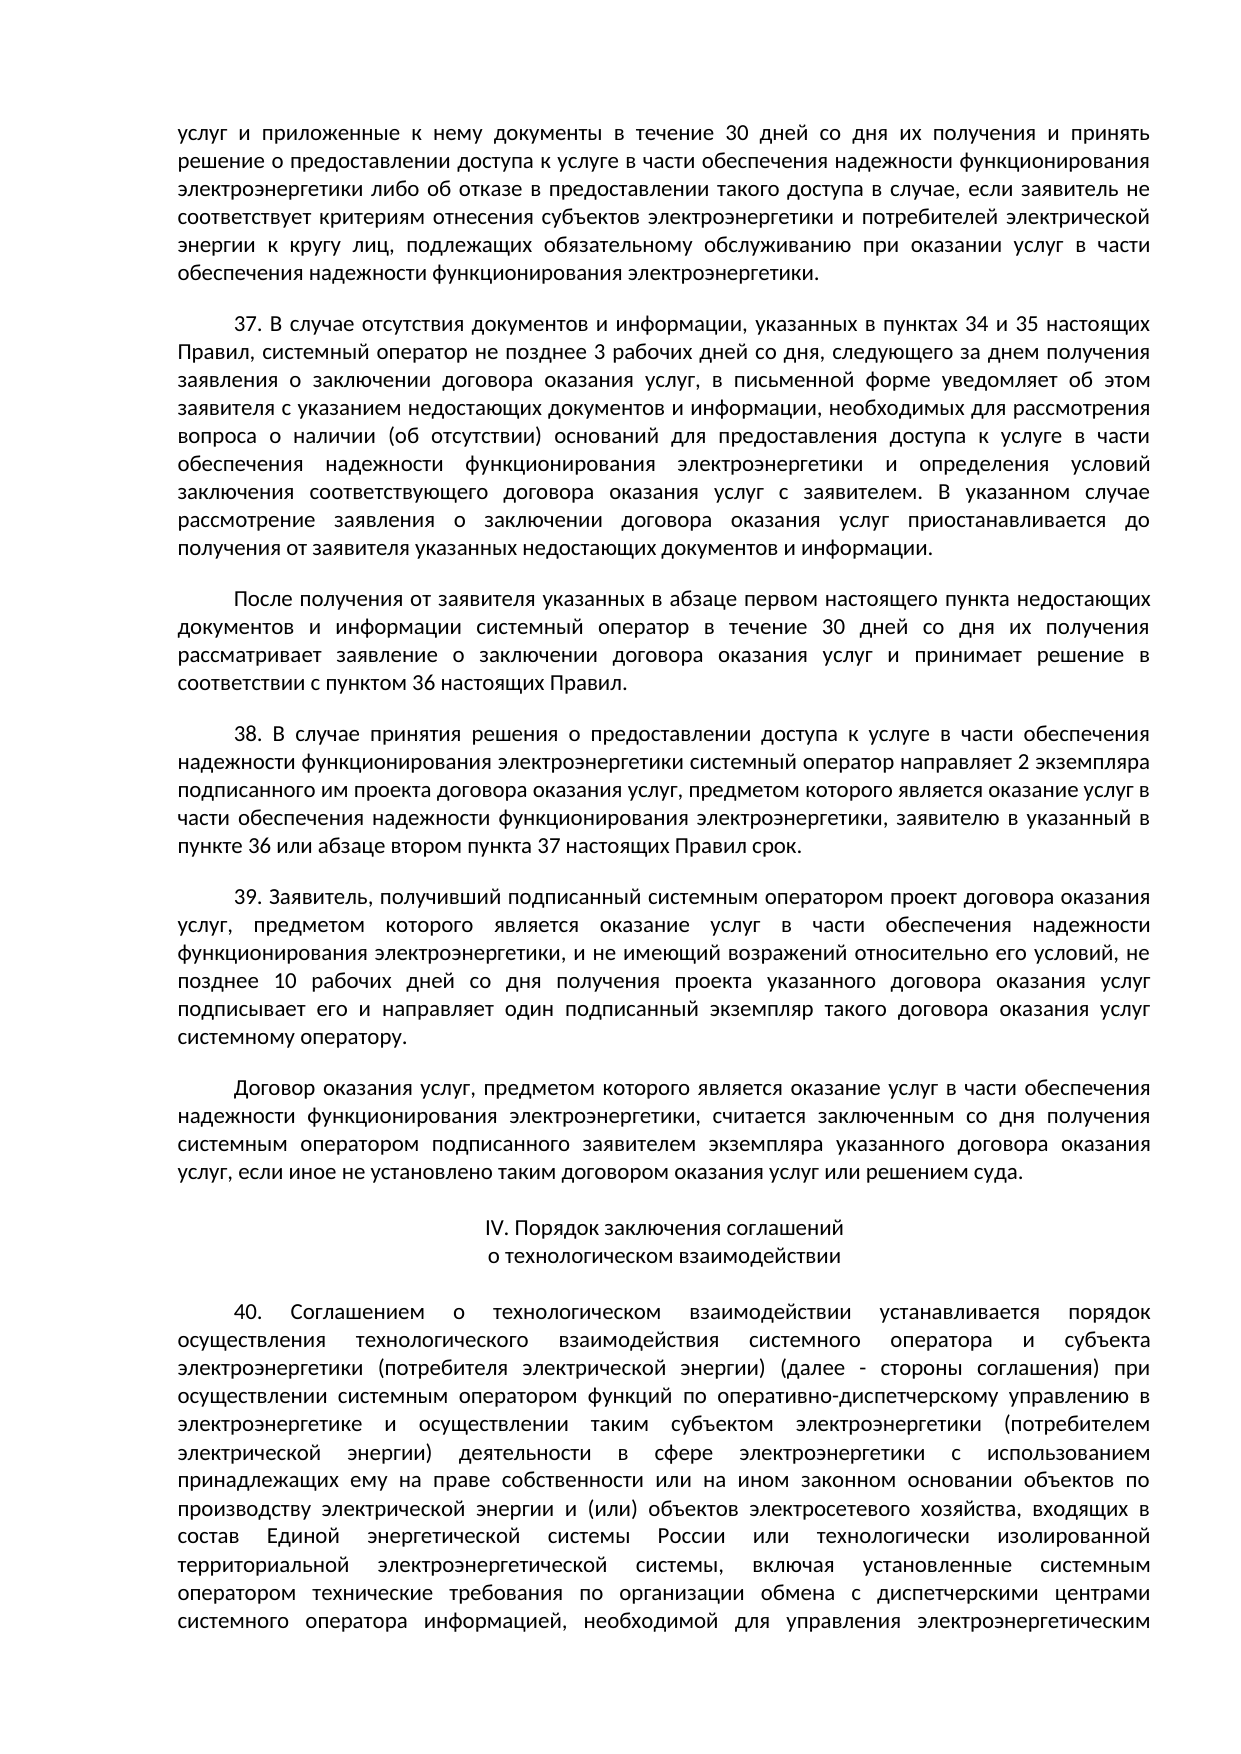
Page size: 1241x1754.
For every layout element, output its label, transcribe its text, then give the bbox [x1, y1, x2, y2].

text 39. Заявитель, получивший подписанный системным оператором проект договора оказания услуг, предметом которого является оказание услуг в части обеспечения надежности функционирования электроэнергетики, и не имеющий возражений относительно его условий, не позднее 10 рабочих дней со дня получения проекта указанного договора оказания услуг подписывает его и направляет один подписанный экземпляр такого договора оказания услуг системному оператору. [177, 882, 1152, 1050]
text 37. В случае отсутствия документов и информации, указанных в пунктах 34 и 35 настоящих Правил, системный оператор не позднее 3 рабочих дней со дня, следующего за днем получения заявления о заключении договора оказания услуг, в письменной форме уведомляет об этом заявителя с указанием недостающих документов и информации, необходимых для рассмотрения вопроса о наличии (об отсутствии) оснований для предоставления доступа к услуге в части обеспечения надежности функционирования электроэнергетики и определения условий заключения соответствующего договора оказания услуг с заявителем. В указанном случае рассмотрение заявления о заключении договора оказания услуг приостанавливается до получения от заявителя указанных недостающих документов и информации. [177, 309, 1152, 561]
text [177, 1297, 1152, 1634]
text 38. В случае принятия решения о предоставлении доступа к услуге в части обеспечения надежности функционирования электроэнергетики системный оператор направляет 2 экземпляра подписанного им проекта договора оказания услуг, предметом которого является оказание услуг в части обеспечения надежности функционирования электроэнергетики, заявителю в указанный в пункте 36 или абзаце втором пункта 37 настоящих Правил срок. [177, 719, 1152, 859]
text IV. Порядок заключения соглашений [177, 1213, 1152, 1241]
text о технологическом взаимодействии [177, 1241, 1152, 1269]
text После получения от заявителя указанных в абзаце первом настоящего пункта недостающих документов и информации системный оператор в течение 30 дней со дня их получения рассматривает заявление о заключении договора оказания услуг и принимает решение в соответствии с пунктом 36 настоящих Правил. [177, 584, 1152, 696]
text Договор оказания услуг, предметом которого является оказание услуг в части обеспечения надежности функционирования электроэнергетики, считается заключенным со дня получения системным оператором подписанного заявителем экземпляра указанного договора оказания услуг, если иное не установлено таким договором оказания услуг или решением суда. [177, 1073, 1152, 1185]
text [177, 118, 1152, 286]
